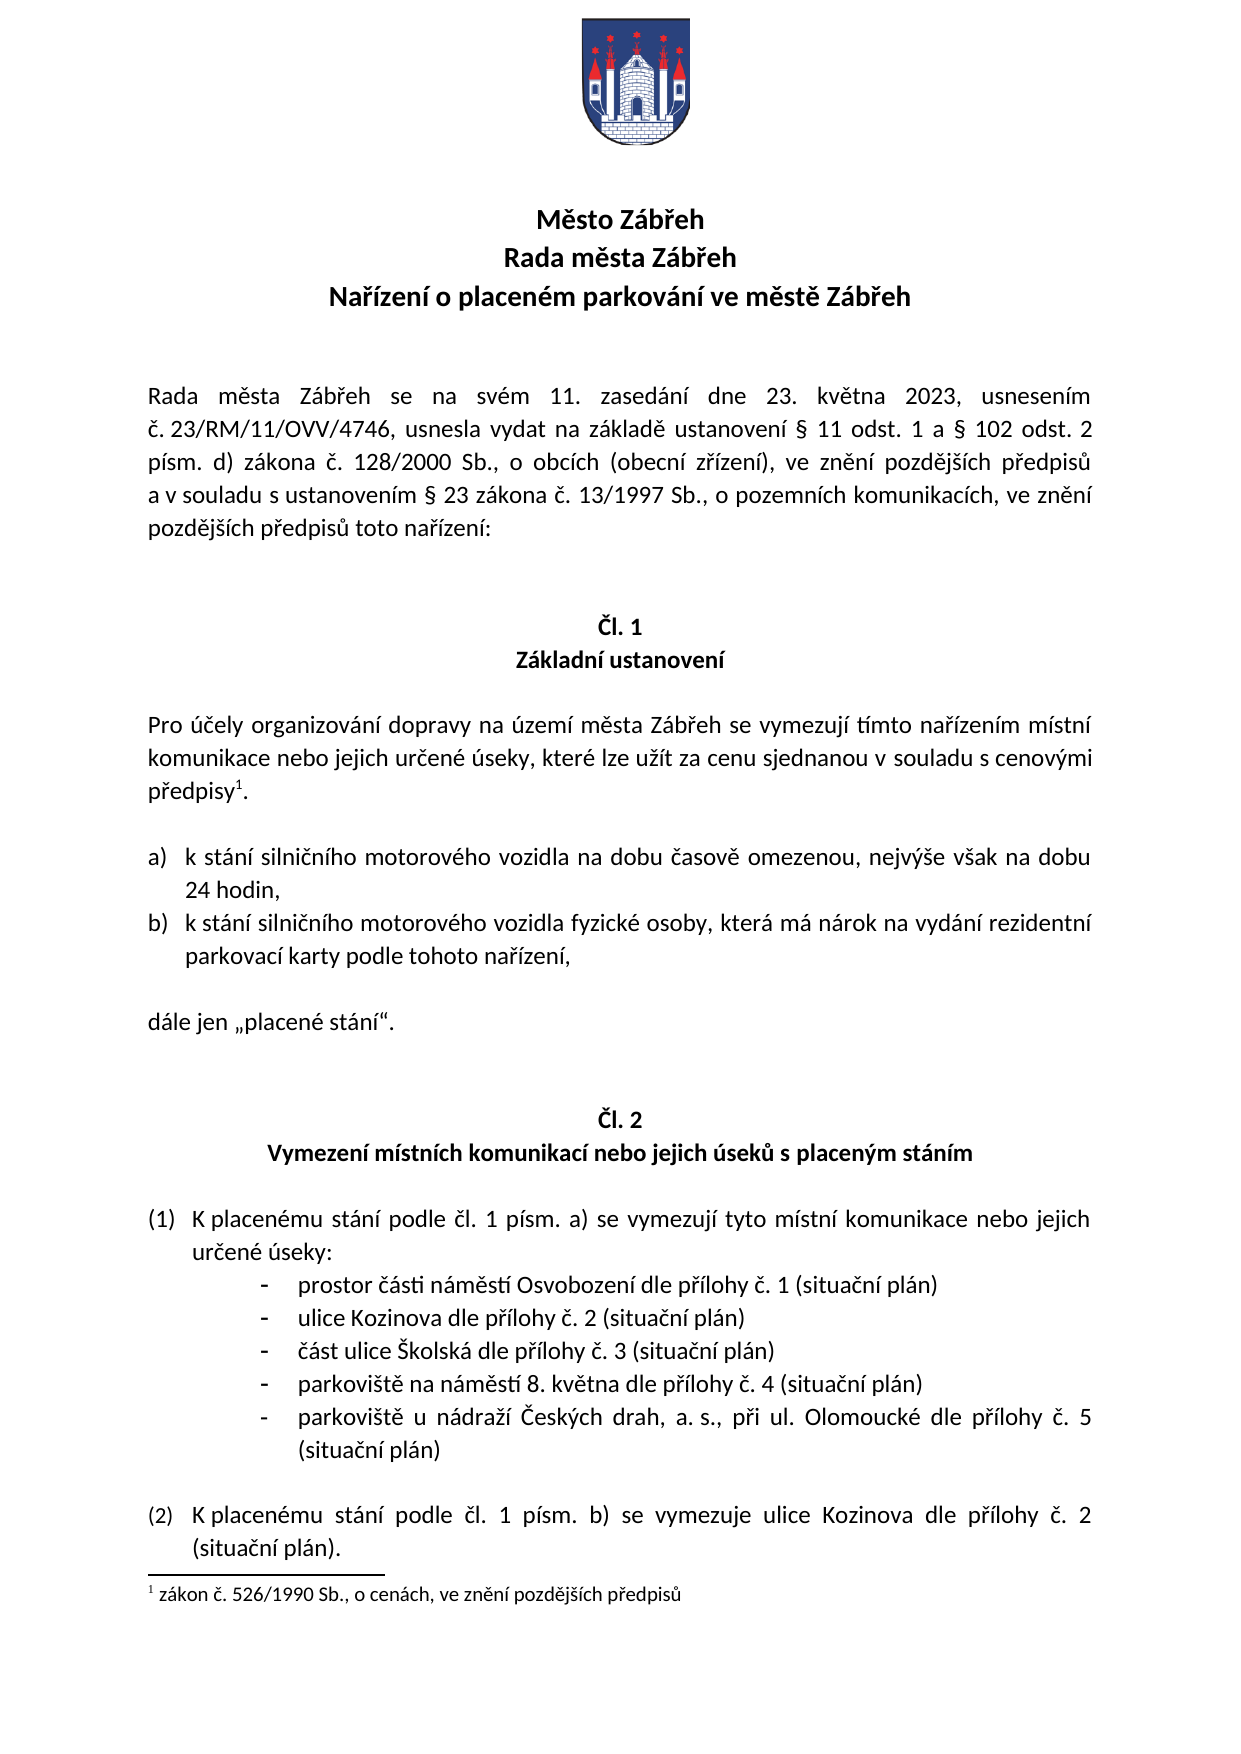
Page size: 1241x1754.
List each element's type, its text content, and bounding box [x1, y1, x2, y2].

list K placenému stání podle čl. 1 písm. b) se vymezuje ulice Kozinova dle přílohy č. 2 (situační plán). [148, 1499, 1093, 1563]
list K placenému stání podle čl. 1 písm. a) se vymezují tyto místní komunikace nebo jejich určené úseky: [148, 1203, 1093, 1267]
list k stání silničního motorového vozidla na dobu časově omezenou, nejvýše však na dobu 24 hodin, [148, 841, 1093, 905]
list parkoviště u nádraží Českých drah, a. s., při ul. Olomoucké dle přílohy č. 5 (situační plán) [260, 1401, 1093, 1464]
text Rada města Zábřeh [148, 239, 1093, 275]
text Čl. 2 [148, 1104, 1093, 1135]
list parkoviště na náměstí 8. května dle přílohy č. 4 (situační plán) [260, 1368, 1093, 1398]
text dále jen „placené stání“. [148, 1006, 1093, 1036]
list ulice Kozinova dle přílohy č. 2 (situační plán) [260, 1302, 1093, 1333]
text Pro účely organizování dopravy na území města Zábřeh se vymezují tímto nařízením místní komunikace nebo jejich určené úseky, které lze užít za cenu sjednanou v souladu s cenovými předpisy. [148, 709, 1093, 806]
picture [580, 18, 690, 143]
list k stání silničního motorového vozidla fyzické osoby, která má nárok na vydání rezidentní parkovací karty podle tohoto nařízení, [148, 907, 1093, 971]
list část ulice Školská dle přílohy č. 3 (situační plán) [260, 1335, 1093, 1366]
text Základní ustanovení [148, 644, 1093, 674]
text Vymezení místních komunikací nebo jejich úseků s placeným stáním [148, 1137, 1093, 1168]
list prostor části náměstí Osvobození dle přílohy č. 1 (situační plán) [260, 1269, 1093, 1300]
text Nařízení o placeném parkování ve městě Zábřeh [148, 278, 1093, 313]
text Rada města Zábřeh se na svém 11. zasedání dne 23. května 2023, usnesením č. 23/RM/11/OVV/4746, usnesla vydat na základě ustanovení § 11 odst. 1 a § 102 odst. 2 písm. d) zákona č. 128/2000 Sb., o obcích (obecní zřízení), ve znění pozdějších předpisů a v souladu s ustanovením § 23 zákona č. 13/1997 Sb., o pozemních komunikacích, ve znění pozdějších předpisů toto nařízení: [148, 380, 1093, 543]
text Město Zábřeh [148, 201, 1093, 237]
text Čl. 1 [148, 611, 1093, 641]
